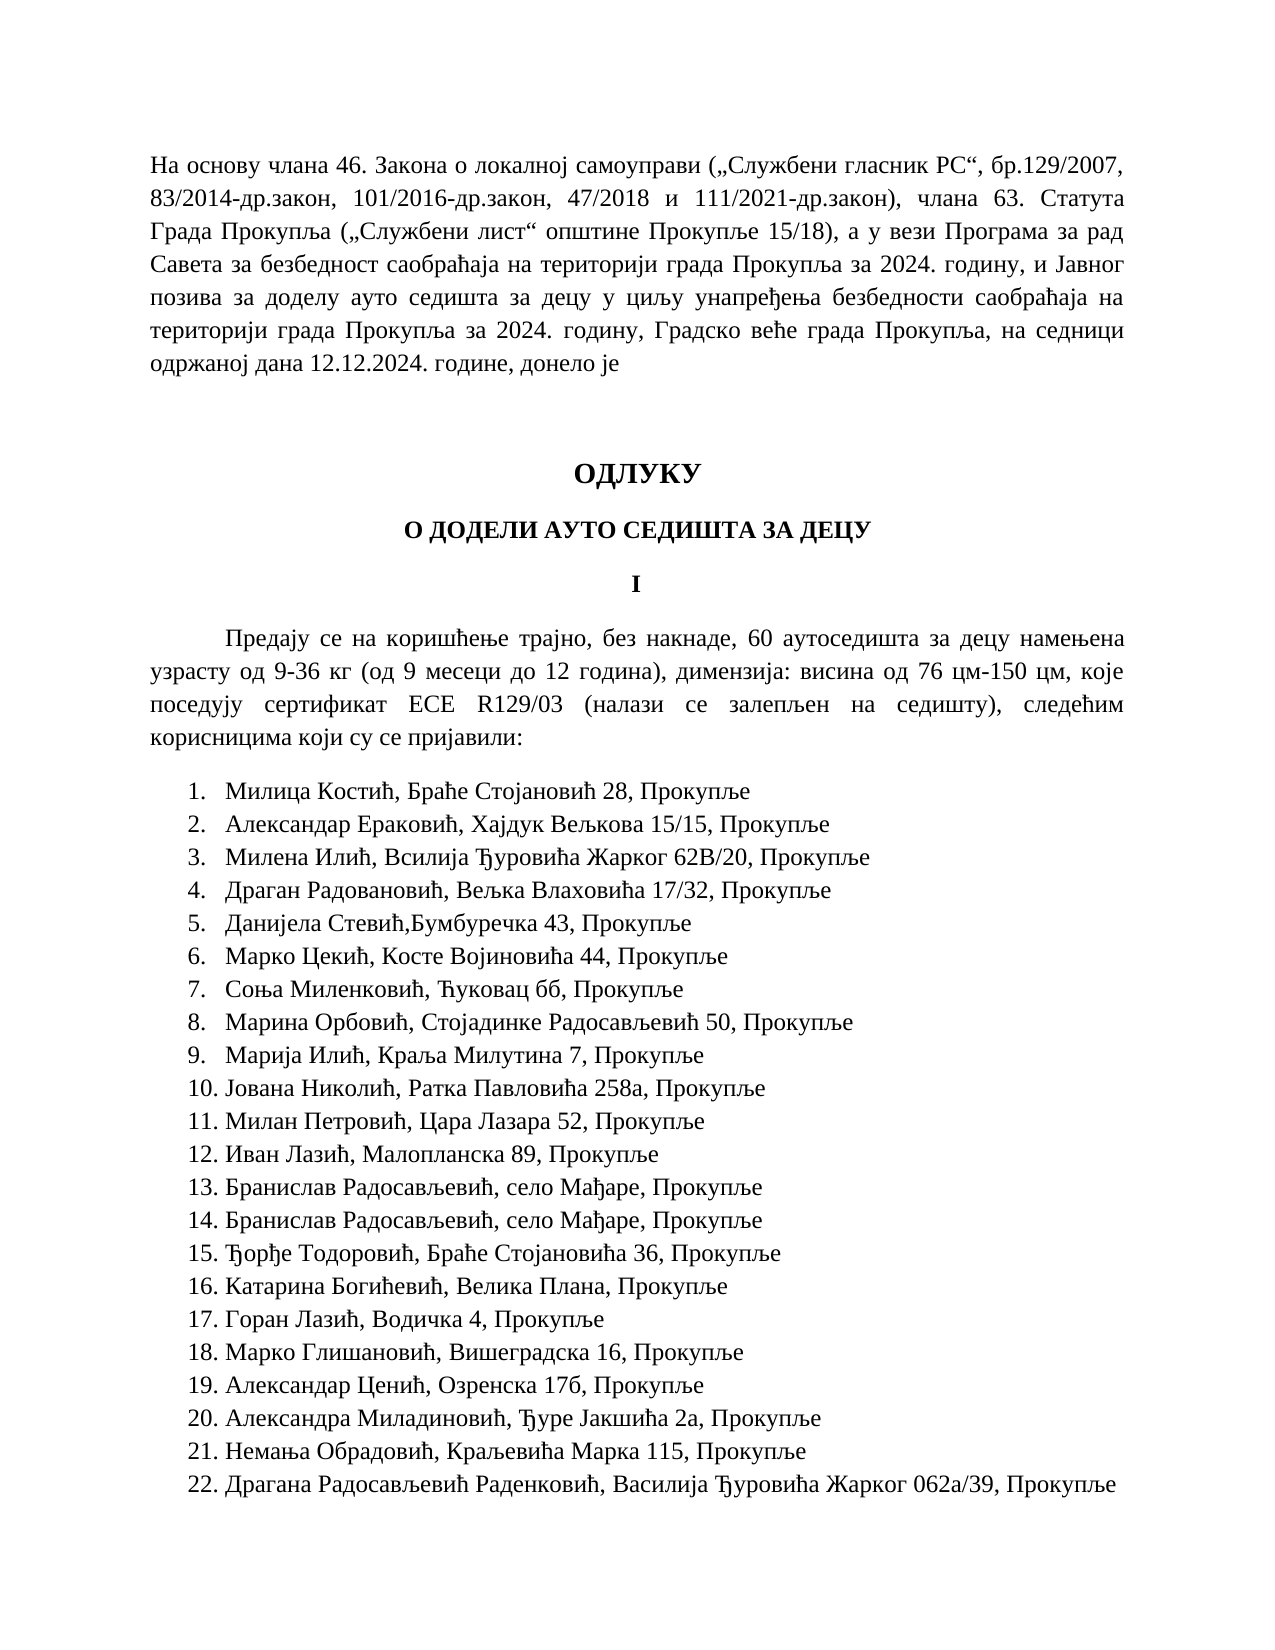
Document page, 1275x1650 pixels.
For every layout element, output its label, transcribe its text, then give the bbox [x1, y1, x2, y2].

list Данијела Стевић,Бумбуречка 43, Прокупље [187, 908, 1125, 937]
list Катарина Богићевић, Велика Плана, Прокупље [187, 1271, 1125, 1300]
text I [150, 569, 1125, 598]
list Ђорђе Тодоровић, Браће Стојановића 36, Прокупље [187, 1238, 1125, 1267]
list Горан Лазић, Водичка 4, Прокупље [187, 1304, 1125, 1333]
list Драган Радовановић, Вељка Влаховића 17/32, Прокупље [187, 875, 1125, 904]
list Марко Глишановић, Вишеградска 16, Прокупље [187, 1337, 1125, 1366]
list Александар Ераковић, Хајдук Вељкова 15/15, Прокупље [187, 809, 1125, 838]
list Милан Петровић, Цара Лазара 52, Прокупље [187, 1106, 1125, 1135]
list Бранислав Радосављевић, село Мађаре, Прокупље [187, 1205, 1125, 1234]
list Јована Николић, Ратка Павловића 258а, Прокупље [187, 1073, 1125, 1102]
text Предају се на коришћење трајно, без накнаде, 60 аутоседишта за децу намењена узрасту од 9-36 кг (од 9 месеци до 12 година), димензија: висина од 76 цм-150 цм, које поседују сертификат ЕCЕ R129/03 (налази се залепљен на седишту), следећим корисницима који су се пријавили: [150, 623, 1125, 751]
list Милена Илић, Всилија Ђуровића Жарког 62В/20, Прокупље [187, 842, 1125, 871]
list Милица Костић, Браће Стојановић 28, Прокупље [187, 776, 1125, 804]
list Марина Орбовић, Стојадинке Радосављевић 50, Прокупље [187, 1007, 1125, 1036]
text На основу члана 46. Закона о локалној самоуправи („Службени гласник РС“, бр.129/2007, 83/2014-др.закон, 101/2016-др.закон, 47/2018 и 111/2021-др.закон), члана 63. Статута Града Прокупља („Службени лист“ општине Прокупље 15/18), а у вези Програма за рад Савета за безбедност саобраћаја на територији града Прокупља за 2024. годину, и Jавног позива за доделу ауто седишта за децу у циљу унапређења безбедности саобраћаја на територији града Прокупља за 2024. годину, Градско веће града Прокупља, на седници одржаној дана 12.12.2024. године, донело је [150, 150, 1125, 377]
list Драгана Радосављевић Раденковић, Василија Ђуровића Жарког 062а/39, Прокупље [187, 1469, 1125, 1498]
text О ДОДЕЛИ АУТО СЕДИШТА ЗА ДЕЦУ [150, 515, 1125, 544]
list Бранислав Радосављевић, село Мађаре, Прокупље [187, 1172, 1125, 1201]
list Соња Миленковић, Ћуковац бб, Прокупље [187, 974, 1125, 1003]
list Марија Илић, Краља Милутина 7, Прокупље [187, 1040, 1125, 1069]
text ОДЛУКУ [150, 456, 1125, 489]
list Александра Миладиновић, Ђуре Јакшића 2а, Прокупље [187, 1403, 1125, 1432]
list Марко Цекић, Косте Војиновића 44, Прокупље [187, 941, 1125, 970]
list Иван Лазић, Малопланска 89, Прокупље [187, 1139, 1125, 1168]
list Александар Ценић, Озренска 17б, Прокупље [187, 1370, 1125, 1399]
list Немања Обрадовић, Краљевића Марка 115, Прокупље [187, 1436, 1125, 1465]
